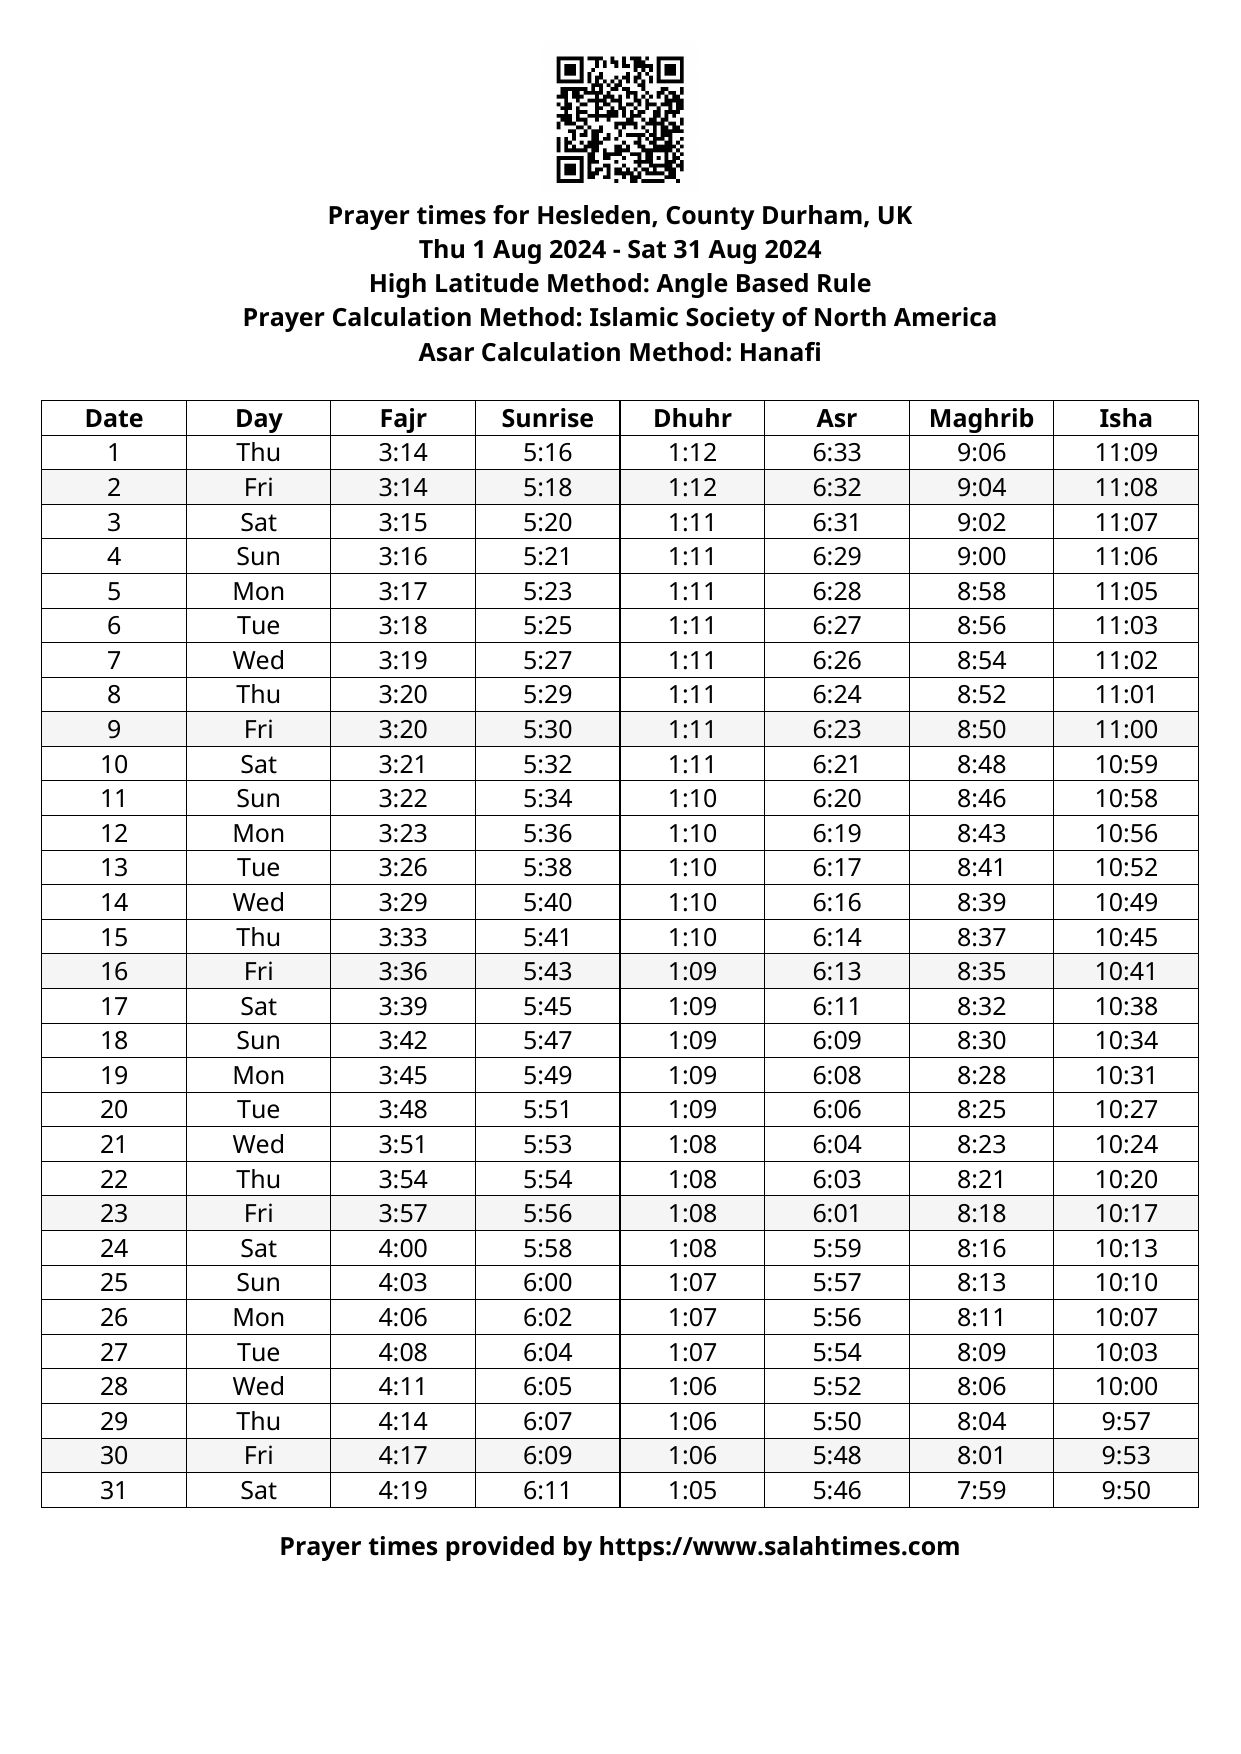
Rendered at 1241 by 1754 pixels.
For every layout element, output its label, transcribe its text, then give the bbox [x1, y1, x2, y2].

table_cell 10:31 [1054, 1058, 1198, 1092]
table_cell 26 [42, 1300, 186, 1334]
table_cell 6:32 [765, 470, 909, 504]
table_cell 5:59 [765, 1231, 909, 1264]
table_cell 30 [42, 1439, 186, 1472]
table_cell 3:18 [331, 609, 475, 642]
text High Latitude Method: Angle Based Rule [42, 266, 1198, 300]
table_cell 3:14 [331, 470, 475, 504]
table_cell 1:12 [621, 436, 764, 469]
table_cell 5:27 [476, 643, 619, 677]
table_cell 10 [42, 747, 186, 780]
text Prayer times provided by https://www.salahtimes.com [42, 1528, 1198, 1563]
table_cell 5:21 [476, 539, 619, 573]
table_cell 8:06 [910, 1369, 1053, 1403]
table_cell Sat [187, 1231, 330, 1264]
table_cell 6:28 [765, 574, 909, 607]
table_cell 6:23 [765, 712, 909, 746]
table_cell 1:05 [621, 1473, 764, 1507]
table_cell 10:00 [1054, 1369, 1198, 1403]
table_cell Fri [187, 954, 330, 988]
table_cell 8:35 [910, 954, 1053, 988]
table_cell 13 [42, 851, 186, 884]
table_cell 6:00 [476, 1266, 619, 1299]
table_cell 5:54 [476, 1162, 619, 1195]
table_cell 3:33 [331, 920, 475, 953]
table_cell 1:11 [621, 712, 764, 746]
table_cell Thu [187, 920, 330, 953]
table_cell 8:25 [910, 1093, 1053, 1126]
table_cell 3:20 [331, 678, 475, 711]
table_cell 9:04 [910, 470, 1053, 504]
table_header Date [42, 401, 186, 434]
table_cell 1:09 [621, 954, 764, 988]
table_cell 10:07 [1054, 1300, 1198, 1334]
table_cell 6:17 [765, 851, 909, 884]
table_cell 6:13 [765, 954, 909, 988]
table_cell 10:56 [1054, 816, 1198, 849]
table_cell 5:29 [476, 678, 619, 711]
table_cell 10:49 [1054, 885, 1198, 919]
table_cell 3:14 [331, 436, 475, 469]
table_cell 6:33 [765, 436, 909, 469]
table_cell 5:32 [476, 747, 619, 780]
table_cell 8:56 [910, 609, 1053, 642]
table_cell 8:43 [910, 816, 1053, 849]
table_cell 6:09 [765, 1024, 909, 1057]
table_header Sunrise [476, 401, 619, 434]
table_cell 3:54 [331, 1162, 475, 1195]
table_cell 5:57 [765, 1266, 909, 1299]
table_cell 1:11 [621, 747, 764, 780]
table_cell 1:09 [621, 1058, 764, 1092]
table_cell 1:11 [621, 678, 764, 711]
table_cell 5:23 [476, 574, 619, 607]
table_cell 5:53 [476, 1127, 619, 1161]
table_header Day [187, 401, 330, 434]
table_cell 3:19 [331, 643, 475, 677]
table_cell 4 [42, 539, 186, 573]
table_cell 5:56 [765, 1300, 909, 1334]
table_cell 6:03 [765, 1162, 909, 1195]
table_cell Sat [187, 747, 330, 780]
table_cell Tue [187, 1093, 330, 1126]
table_cell 5:46 [765, 1473, 909, 1507]
table_cell 8:09 [910, 1335, 1053, 1368]
table_cell 6:02 [476, 1300, 619, 1334]
table_cell 31 [42, 1473, 186, 1507]
table_cell 8:11 [910, 1300, 1053, 1334]
table_cell 5:58 [476, 1231, 619, 1264]
table_cell 10:24 [1054, 1127, 1198, 1161]
table_cell 5:51 [476, 1093, 619, 1126]
table_cell Tue [187, 609, 330, 642]
table_cell Sun [187, 539, 330, 573]
table_cell 5 [42, 574, 186, 607]
table_cell 4:06 [331, 1300, 475, 1334]
table_cell 4:17 [331, 1439, 475, 1472]
table_cell 8:30 [910, 1024, 1053, 1057]
text Asar Calculation Method: Hanafi [42, 334, 1198, 368]
table_cell 9:50 [1054, 1473, 1198, 1507]
table_cell 8:32 [910, 989, 1053, 1022]
table_cell 8:01 [910, 1439, 1053, 1472]
table_cell 8:58 [910, 574, 1053, 607]
table_cell 10:45 [1054, 920, 1198, 953]
text Prayer Calculation Method: Islamic Society of North America [42, 300, 1198, 334]
table_cell 1:09 [621, 1024, 764, 1057]
table_cell 5:18 [476, 470, 619, 504]
table_cell 5:38 [476, 851, 619, 884]
text Thu 1 Aug 2024 - Sat 31 Aug 2024 [42, 232, 1198, 266]
table_cell 3 [42, 505, 186, 538]
table_cell 27 [42, 1335, 186, 1368]
table_cell Tue [187, 1335, 330, 1368]
table_cell 1:08 [621, 1162, 764, 1195]
table_cell Sun [187, 1266, 330, 1299]
table_cell 11:08 [1054, 470, 1198, 504]
table_cell 20 [42, 1093, 186, 1126]
table_cell 8:16 [910, 1231, 1053, 1264]
table_cell 1:06 [621, 1369, 764, 1403]
table_cell 5:25 [476, 609, 619, 642]
table_cell 5:49 [476, 1058, 619, 1092]
table_cell 1:09 [621, 1093, 764, 1126]
table_cell 5:41 [476, 920, 619, 953]
table_cell 6:31 [765, 505, 909, 538]
table_cell 1:09 [621, 989, 764, 1022]
table_cell Fri [187, 470, 330, 504]
table_cell 8:37 [910, 920, 1053, 953]
table_cell 18 [42, 1024, 186, 1057]
table_cell Mon [187, 1058, 330, 1092]
table_cell 6:24 [765, 678, 909, 711]
table_cell 29 [42, 1404, 186, 1437]
table_cell 10:52 [1054, 851, 1198, 884]
table_cell Mon [187, 1300, 330, 1334]
table_cell 17 [42, 989, 186, 1022]
table_cell 7:59 [910, 1473, 1053, 1507]
table_cell Mon [187, 574, 330, 607]
table_cell 1:08 [621, 1231, 764, 1264]
table_cell Wed [187, 1369, 330, 1403]
table_cell Fri [187, 1196, 330, 1230]
table_cell 3:57 [331, 1196, 475, 1230]
picture [542, 41, 699, 198]
table_cell Sat [187, 989, 330, 1022]
table_cell 6:07 [476, 1404, 619, 1437]
table_cell Thu [187, 1162, 330, 1195]
table_cell 6:04 [476, 1335, 619, 1368]
table_cell 8:04 [910, 1404, 1053, 1437]
table_cell 5:48 [765, 1439, 909, 1472]
table_cell Wed [187, 885, 330, 919]
table_cell 6:20 [765, 781, 909, 815]
table_cell 1:06 [621, 1404, 764, 1437]
table_cell 10:03 [1054, 1335, 1198, 1368]
table_cell 6:04 [765, 1127, 909, 1161]
table_cell 8 [42, 678, 186, 711]
table_cell 21 [42, 1127, 186, 1161]
table_cell 23 [42, 1196, 186, 1230]
table_cell 8:21 [910, 1162, 1053, 1195]
table_cell 6:09 [476, 1439, 619, 1472]
table_cell 1:11 [621, 505, 764, 538]
table_cell 5:45 [476, 989, 619, 1022]
table_cell 10:38 [1054, 989, 1198, 1022]
table_cell Fri [187, 712, 330, 746]
table_cell 16 [42, 954, 186, 988]
table_cell 1:10 [621, 885, 764, 919]
table_cell 8:28 [910, 1058, 1053, 1092]
table_cell 3:39 [331, 989, 475, 1022]
table_header Dhuhr [621, 401, 764, 434]
table_cell 11:05 [1054, 574, 1198, 607]
table_cell 6 [42, 609, 186, 642]
table_header Asr [765, 401, 909, 434]
table_cell 19 [42, 1058, 186, 1092]
table_cell 10:41 [1054, 954, 1198, 988]
table_cell Thu [187, 678, 330, 711]
table_cell 4:19 [331, 1473, 475, 1507]
table_cell Sun [187, 781, 330, 815]
table_cell 3:36 [331, 954, 475, 988]
table_cell 3:51 [331, 1127, 475, 1161]
table_cell 8:23 [910, 1127, 1053, 1161]
table_cell 1:10 [621, 920, 764, 953]
table_cell Sun [187, 1024, 330, 1057]
table_cell 8:46 [910, 781, 1053, 815]
table_cell 7 [42, 643, 186, 677]
table_cell Tue [187, 851, 330, 884]
table_cell 3:48 [331, 1093, 475, 1126]
table_cell Wed [187, 1127, 330, 1161]
table_cell 10:58 [1054, 781, 1198, 815]
table_cell 10:10 [1054, 1266, 1198, 1299]
table_cell 3:23 [331, 816, 475, 849]
table_cell 11:02 [1054, 643, 1198, 677]
table_cell 9 [42, 712, 186, 746]
table_cell 1:11 [621, 609, 764, 642]
table_cell 25 [42, 1266, 186, 1299]
table_cell 1:11 [621, 643, 764, 677]
table_cell 6:05 [476, 1369, 619, 1403]
table_cell 9:06 [910, 436, 1053, 469]
table_header Isha [1054, 401, 1198, 434]
text Prayer times for Hesleden, County Durham, UK [42, 198, 1198, 232]
table_cell 2 [42, 470, 186, 504]
table_cell 1:10 [621, 851, 764, 884]
table_cell 8:54 [910, 643, 1053, 677]
table_cell 6:27 [765, 609, 909, 642]
table_cell 24 [42, 1231, 186, 1264]
table_cell 1:08 [621, 1196, 764, 1230]
table_cell 11:07 [1054, 505, 1198, 538]
table_cell 6:14 [765, 920, 909, 953]
table_cell 4:08 [331, 1335, 475, 1368]
table_cell 1:12 [621, 470, 764, 504]
table_cell 6:19 [765, 816, 909, 849]
table_cell 11:01 [1054, 678, 1198, 711]
table_cell 11:06 [1054, 539, 1198, 573]
table_cell 1 [42, 436, 186, 469]
table_cell 3:42 [331, 1024, 475, 1057]
table_cell 6:11 [476, 1473, 619, 1507]
table_cell 6:06 [765, 1093, 909, 1126]
table_cell 1:07 [621, 1266, 764, 1299]
table_cell 11 [42, 781, 186, 815]
table_cell 9:00 [910, 539, 1053, 573]
table_cell 5:56 [476, 1196, 619, 1230]
table_cell 6:11 [765, 989, 909, 1022]
table_cell 3:17 [331, 574, 475, 607]
table_cell 3:20 [331, 712, 475, 746]
table_cell Sat [187, 505, 330, 538]
table_cell 10:27 [1054, 1093, 1198, 1126]
table_cell 12 [42, 816, 186, 849]
table_cell 11:09 [1054, 436, 1198, 469]
table_cell 9:57 [1054, 1404, 1198, 1437]
table_cell 14 [42, 885, 186, 919]
table_cell 6:01 [765, 1196, 909, 1230]
table_cell 1:11 [621, 539, 764, 573]
table_cell 10:13 [1054, 1231, 1198, 1264]
table_cell 22 [42, 1162, 186, 1195]
table_cell 5:30 [476, 712, 619, 746]
table_cell Thu [187, 436, 330, 469]
table_cell 1:07 [621, 1335, 764, 1368]
table_cell 10:17 [1054, 1196, 1198, 1230]
table_cell 1:08 [621, 1127, 764, 1161]
table_cell 3:21 [331, 747, 475, 780]
table_cell 3:15 [331, 505, 475, 538]
table_cell 5:50 [765, 1404, 909, 1437]
table_cell 5:36 [476, 816, 619, 849]
table_cell 1:11 [621, 574, 764, 607]
table_cell 4:11 [331, 1369, 475, 1403]
table_cell Sat [187, 1473, 330, 1507]
table_cell 6:08 [765, 1058, 909, 1092]
table_cell 1:07 [621, 1300, 764, 1334]
table_cell 3:22 [331, 781, 475, 815]
table_cell 10:20 [1054, 1162, 1198, 1195]
table_cell 8:48 [910, 747, 1053, 780]
table_header Fajr [331, 401, 475, 434]
table_cell 5:16 [476, 436, 619, 469]
table_cell Thu [187, 1404, 330, 1437]
table_cell 5:43 [476, 954, 619, 988]
table_cell 4:03 [331, 1266, 475, 1299]
table_cell 9:02 [910, 505, 1053, 538]
table_cell 8:41 [910, 851, 1053, 884]
table_cell 4:14 [331, 1404, 475, 1437]
table_cell 8:50 [910, 712, 1053, 746]
table_cell 10:59 [1054, 747, 1198, 780]
table_header Maghrib [910, 401, 1053, 434]
table_cell 8:52 [910, 678, 1053, 711]
table_cell 6:21 [765, 747, 909, 780]
table_cell 5:54 [765, 1335, 909, 1368]
table_cell 1:06 [621, 1439, 764, 1472]
table_cell 3:29 [331, 885, 475, 919]
table_cell 11:00 [1054, 712, 1198, 746]
table_cell 11:03 [1054, 609, 1198, 642]
table_cell 8:13 [910, 1266, 1053, 1299]
table_cell 6:29 [765, 539, 909, 573]
table_cell 5:52 [765, 1369, 909, 1403]
table_cell 5:40 [476, 885, 619, 919]
table_cell 3:16 [331, 539, 475, 573]
table_cell 10:34 [1054, 1024, 1198, 1057]
table_cell 3:45 [331, 1058, 475, 1092]
table_cell 5:47 [476, 1024, 619, 1057]
table_cell 5:20 [476, 505, 619, 538]
table_cell 28 [42, 1369, 186, 1403]
table_cell 4:00 [331, 1231, 475, 1264]
table_cell 1:10 [621, 816, 764, 849]
table_cell 9:53 [1054, 1439, 1198, 1472]
table_cell 6:16 [765, 885, 909, 919]
table_cell Wed [187, 643, 330, 677]
table_cell 3:26 [331, 851, 475, 884]
table_cell 8:39 [910, 885, 1053, 919]
table_cell 1:10 [621, 781, 764, 815]
table_cell Fri [187, 1439, 330, 1472]
table_cell 5:34 [476, 781, 619, 815]
table_cell Mon [187, 816, 330, 849]
table_cell 15 [42, 920, 186, 953]
table_cell 8:18 [910, 1196, 1053, 1230]
table_cell 6:26 [765, 643, 909, 677]
